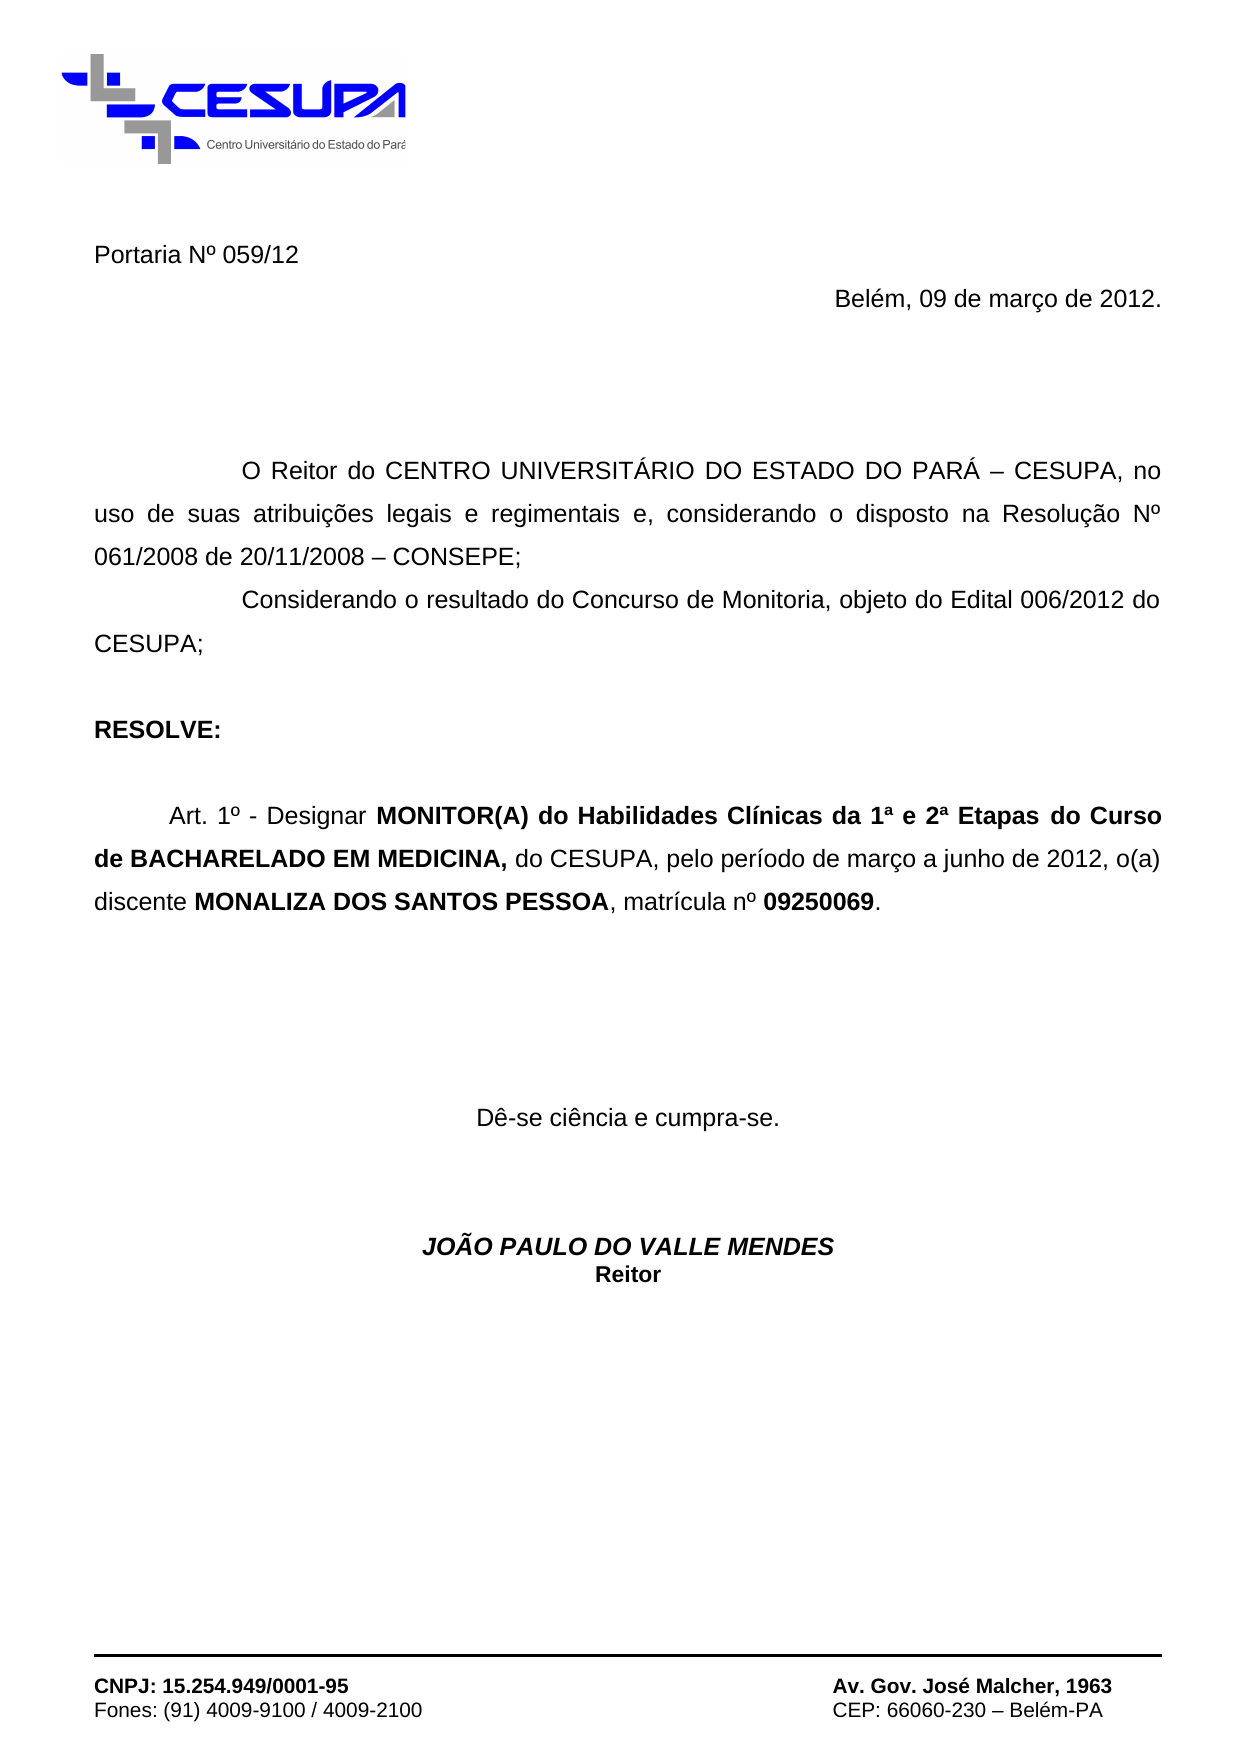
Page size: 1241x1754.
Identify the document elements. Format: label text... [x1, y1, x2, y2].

text RESOLVE: [94, 715, 1162, 743]
subtitle JOÃO PAULO DO VALLE MENDES [94, 1232, 1162, 1261]
text O Reitor do CENTRO UNIVERSITÁRIO DO ESTADO DO PARÁ – CESUPA, no uso de suas atribuições legais e regimentais e, considerando o disposto na Resolução Nº 061/2008 de 20/11/2008 – CONSEPE; [94, 456, 1162, 571]
text CNPJ: 15.254.949/0001-95 Av. Gov. José Malcher, 1963 [94, 1673, 1162, 1697]
subtitle Portaria Nº 059/12 [94, 240, 1162, 269]
text Considerando o resultado do Concurso de Monitoria, objeto do Edital 006/2012 do CESUPA; [94, 585, 1162, 657]
subtitle Belém, 09 de março de 2012. [94, 283, 1162, 312]
text Reitor [94, 1261, 1162, 1287]
text Art. 1º - Designar MONITOR(A) do Habilidades Clínicas da 1ª e 2ª Etapas do Curso de BACHARELADO EM MEDICINA, do CESUPA, pelo período de março a junho de 2012, o(a) discente MONALIZA DOS SANTOS PESSOA, matrícula nº 09250069. [94, 801, 1162, 916]
text Dê-se ciência e cumpra-se. [94, 1103, 1162, 1132]
text Fones: (91) 4009-9100 / 4009-2100 CEP: 66060-230 – Belém-PA [94, 1697, 1162, 1721]
